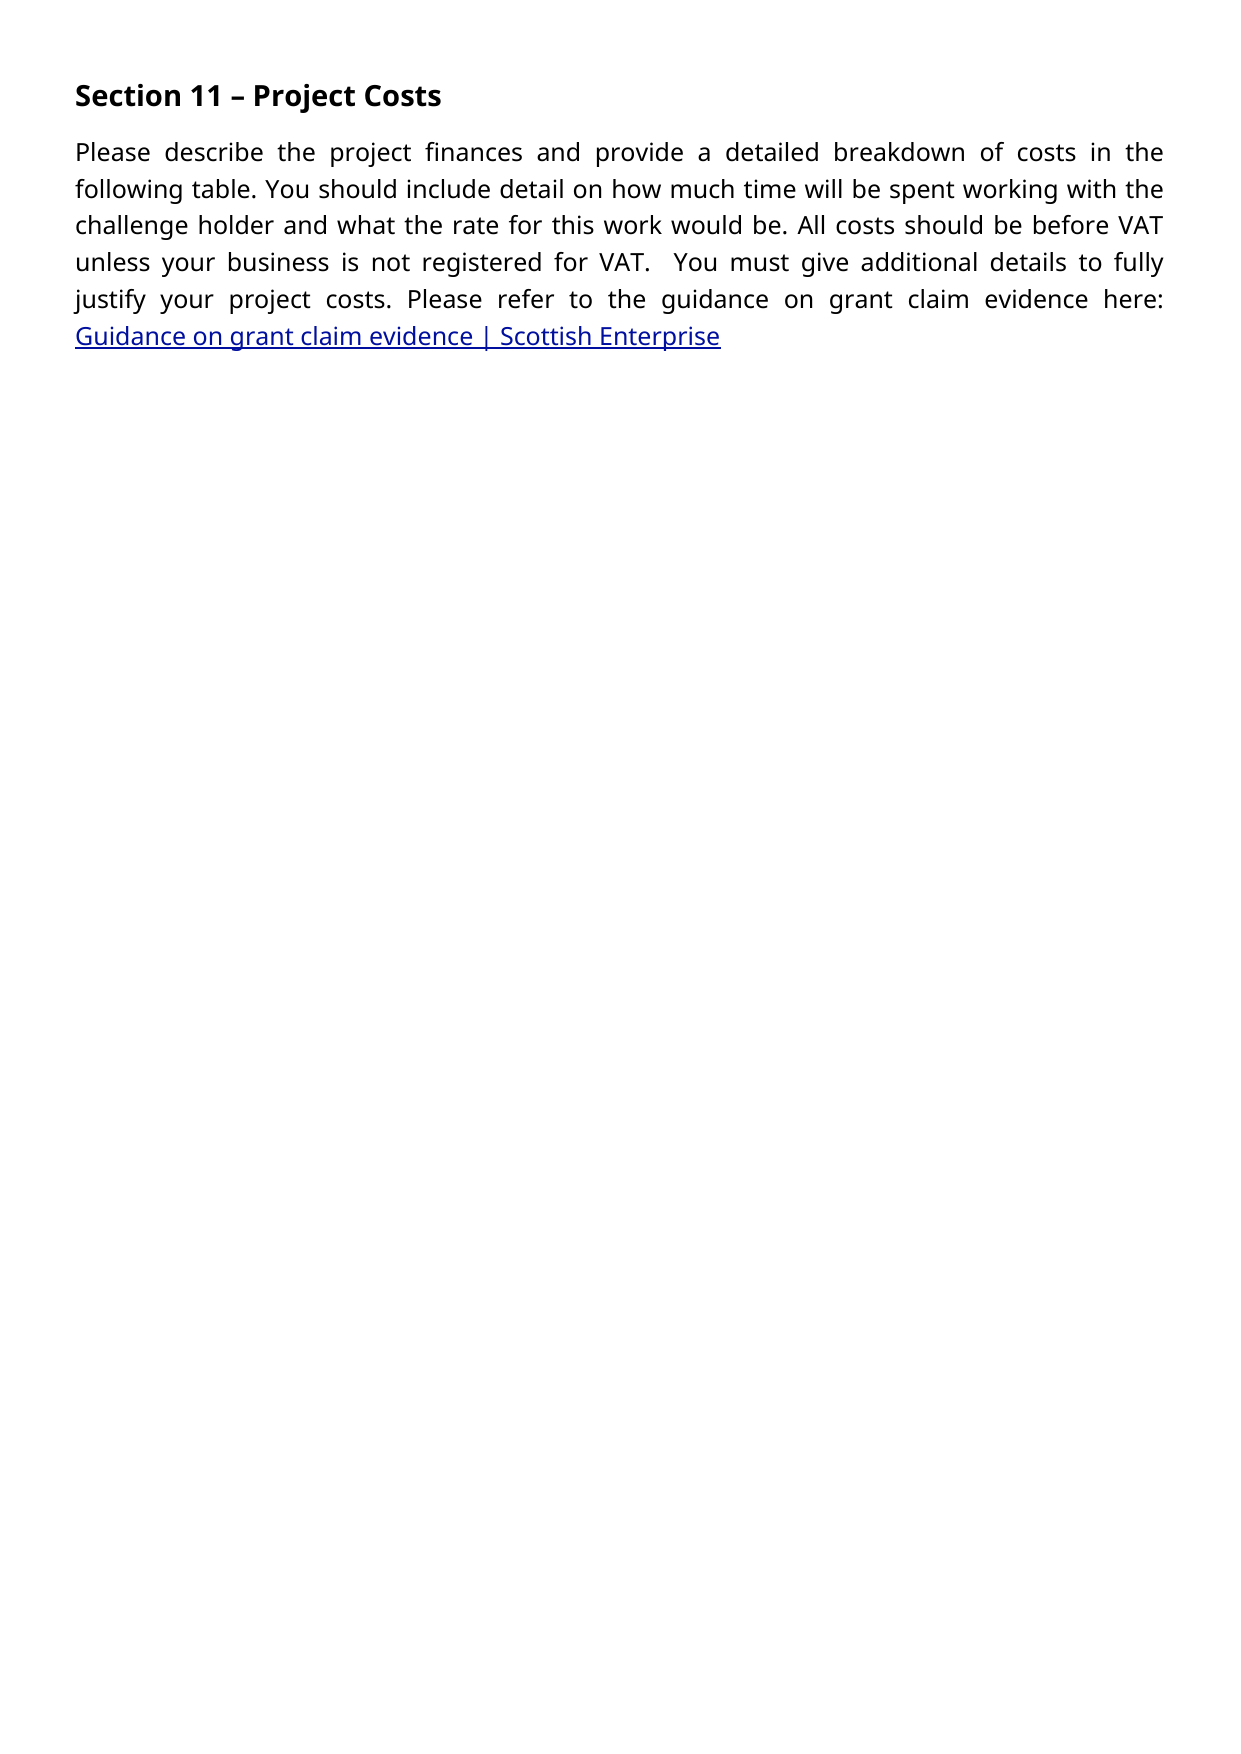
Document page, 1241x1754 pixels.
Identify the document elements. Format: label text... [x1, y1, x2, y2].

text Please describe the project finances and provide a detailed breakdown of costs in the following table. You should include detail on how much time will be spent working with the challenge holder and what the rate for this work would be. All costs should be before VAT unless your business is not registered for VAT. You must give additional details to fully justify your project costs. Please refer to the guidance on grant claim evidence here: Guidance on grant claim evidence | Scottish Enterprise [75, 134, 1165, 352]
text Section 11 – Project Costs [75, 75, 1165, 115]
